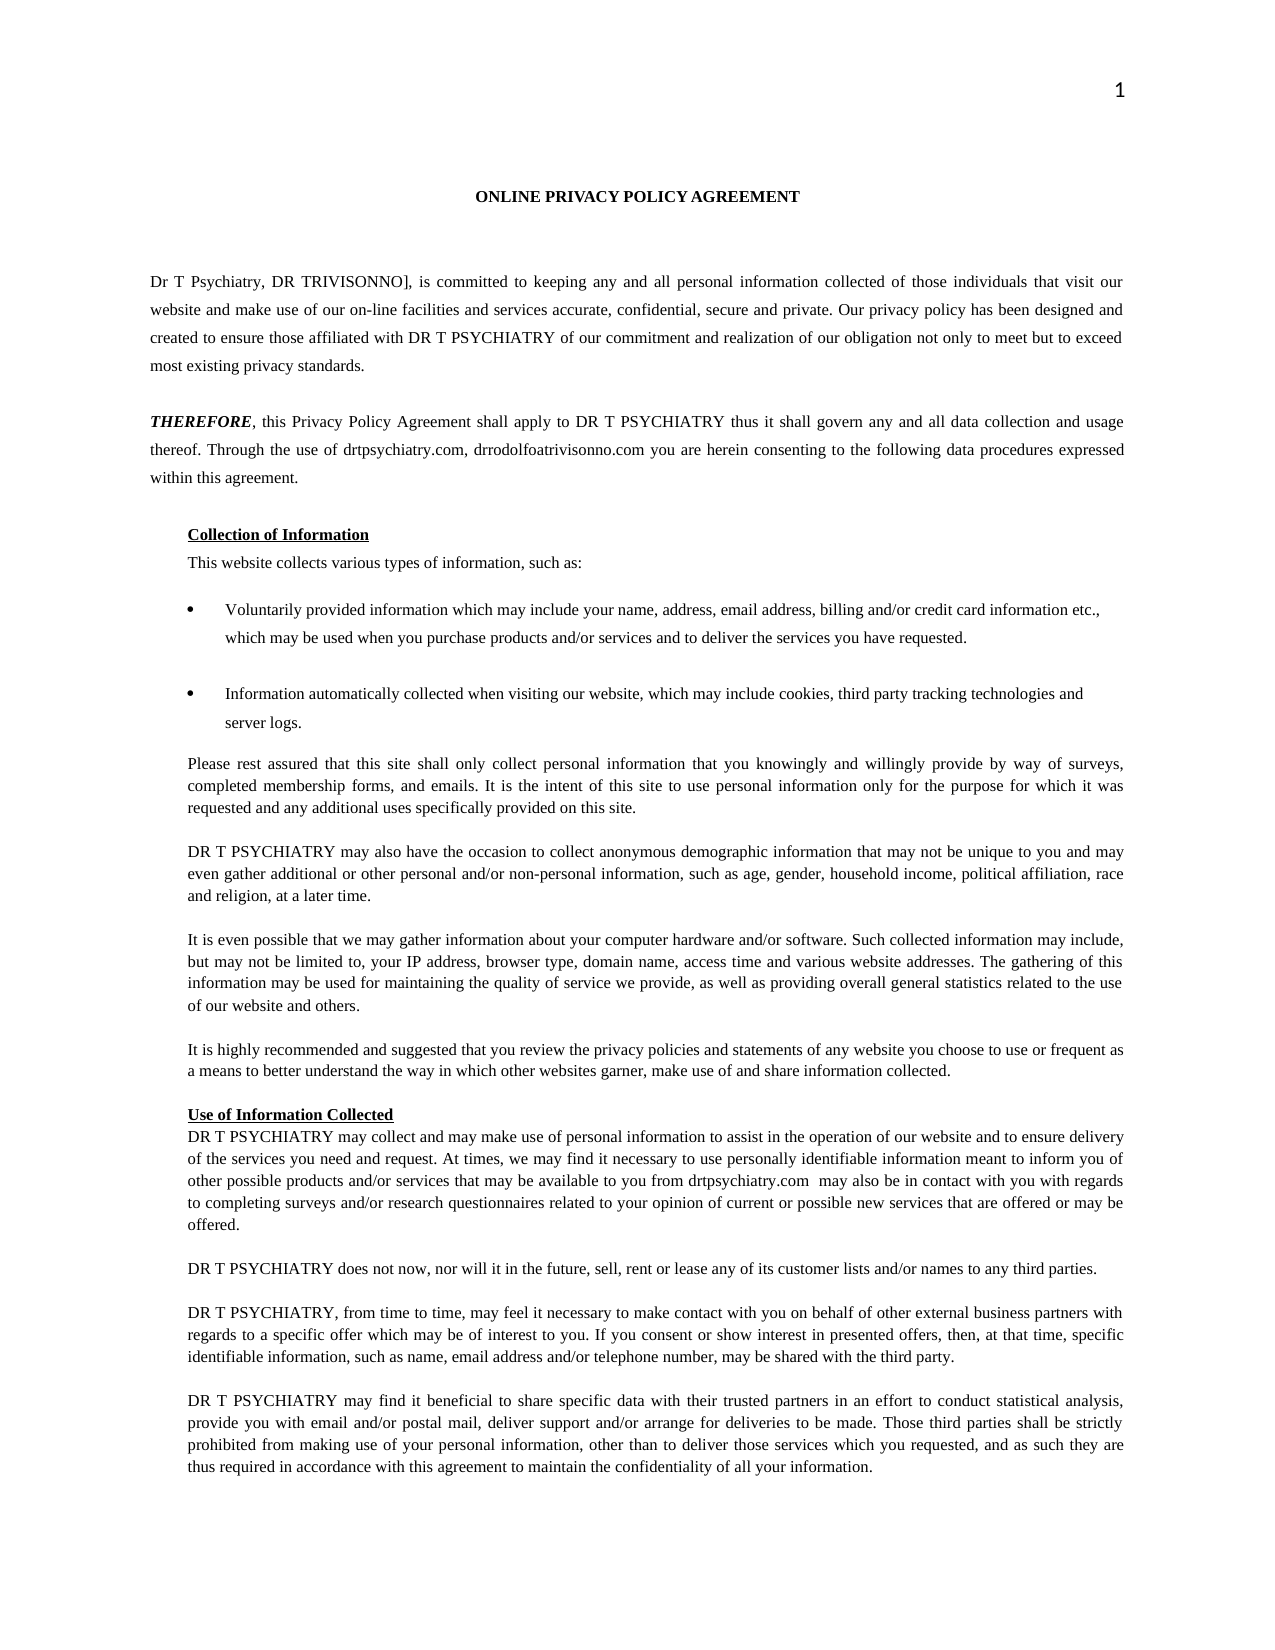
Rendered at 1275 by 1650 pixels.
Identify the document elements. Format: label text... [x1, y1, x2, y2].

list Use of Information Collected [187, 1105, 1125, 1124]
text Dr T Psychiatry, DR TRIVISONNO], is committed to keeping any and all personal information collected of those individuals that visit our website and make use of our on-line facilities and services accurate, confidential, secure and private. Our privacy policy has been designed and created to ensure those affiliated with DR T PSYCHIATRY of our commitment and realization of our obligation not only to meet but to exceed most existing privacy standards. [150, 262, 1125, 375]
text DR T PSYCHIATRY, from time to time, may feel it necessary to make contact with you on behalf of other external business partners with regards to a specific offer which may be of interest to you. If you consent or show interest in presented offers, then, at that time, specific identifiable information, such as name, email address and/or telephone number, may be shared with the third party. [187, 1303, 1125, 1366]
text Collection of Information [187, 516, 1125, 544]
text Please rest assured that this site shall only collect personal information that you knowingly and willingly provide by way of surveys, completed membership forms, and emails. It is the intent of this site to use personal information only for the purpose for which it was requested and any additional uses specifically provided on this site. [187, 753, 1125, 817]
text It is highly recommended and suggested that you review the privacy policies and statements of any website you choose to use or frequent as a means to better understand the way in which other websites garner, make use of and share information collected. [187, 1039, 1125, 1080]
text DR T PSYCHIATRY may find it beneficial to share specific data with their trusted partners in an effort to conduct statistical analysis, provide you with email and/or postal mail, deliver support and/or arrange for deliveries to be made. Those third parties shall be strictly prohibited from making use of your personal information, other than to deliver those services which you requested, and as such they are thus required in accordance with this agreement to maintain the confidentiality of all your information. [187, 1391, 1125, 1476]
text This website collects various types of information, such as: [187, 544, 1125, 572]
text It is even possible that we may gather information about your computer hardware and/or software. Such collected information may include, but may not be limited to, your IP address, browser type, domain name, access time and various website addresses. The gathering of this information may be used for maintaining the quality of service we provide, as well as providing overall general statistics related to the use of our website and others. [187, 929, 1125, 1014]
text DR T PSYCHIATRY does not now, nor will it in the future, sell, rent or lease any of its customer lists and/or names to any third parties. [187, 1259, 1125, 1278]
list DR T PSYCHIATRY may collect and may make use of personal information to assist in the operation of our website and to ensure delivery of the services you need and request. At times, we may find it necessary to use personally identifiable information meant to inform you of other possible products and/or services that may be available to you from drtpsychiatry.com may also be in contact with you with regards to completing surveys and/or research questionnaires related to your opinion of current or possible new services that are offered or may be offered. [187, 1127, 1125, 1234]
text ONLINE PRIVACY POLICY AGREEMENT [150, 150, 1125, 206]
list Information automatically collected when visiting our website, which may include cookies, third party tracking technologies and server logs. [187, 675, 1125, 732]
text DR T PSYCHIATRY may also have the occasion to collect anonymous demographic information that may not be unique to you and may even gather additional or other personal and/or non-personal information, such as age, gender, household income, political affiliation, race and religion, at a later time. [187, 841, 1125, 904]
text THEREFORE, this Privacy Policy Agreement shall apply to DR T PSYCHIATRY thus it shall govern any and all data collection and usage thereof. Through the use of drtpsychiatry.com, drrodolfoatrivisonno.com you are herein consenting to the following data procedures expressed within this agreement. [150, 403, 1125, 487]
list Voluntarily provided information which may include your name, address, email address, billing and/or credit card information etc., which may be used when you purchase products and/or services and to deliver the services you have requested. [187, 591, 1125, 647]
